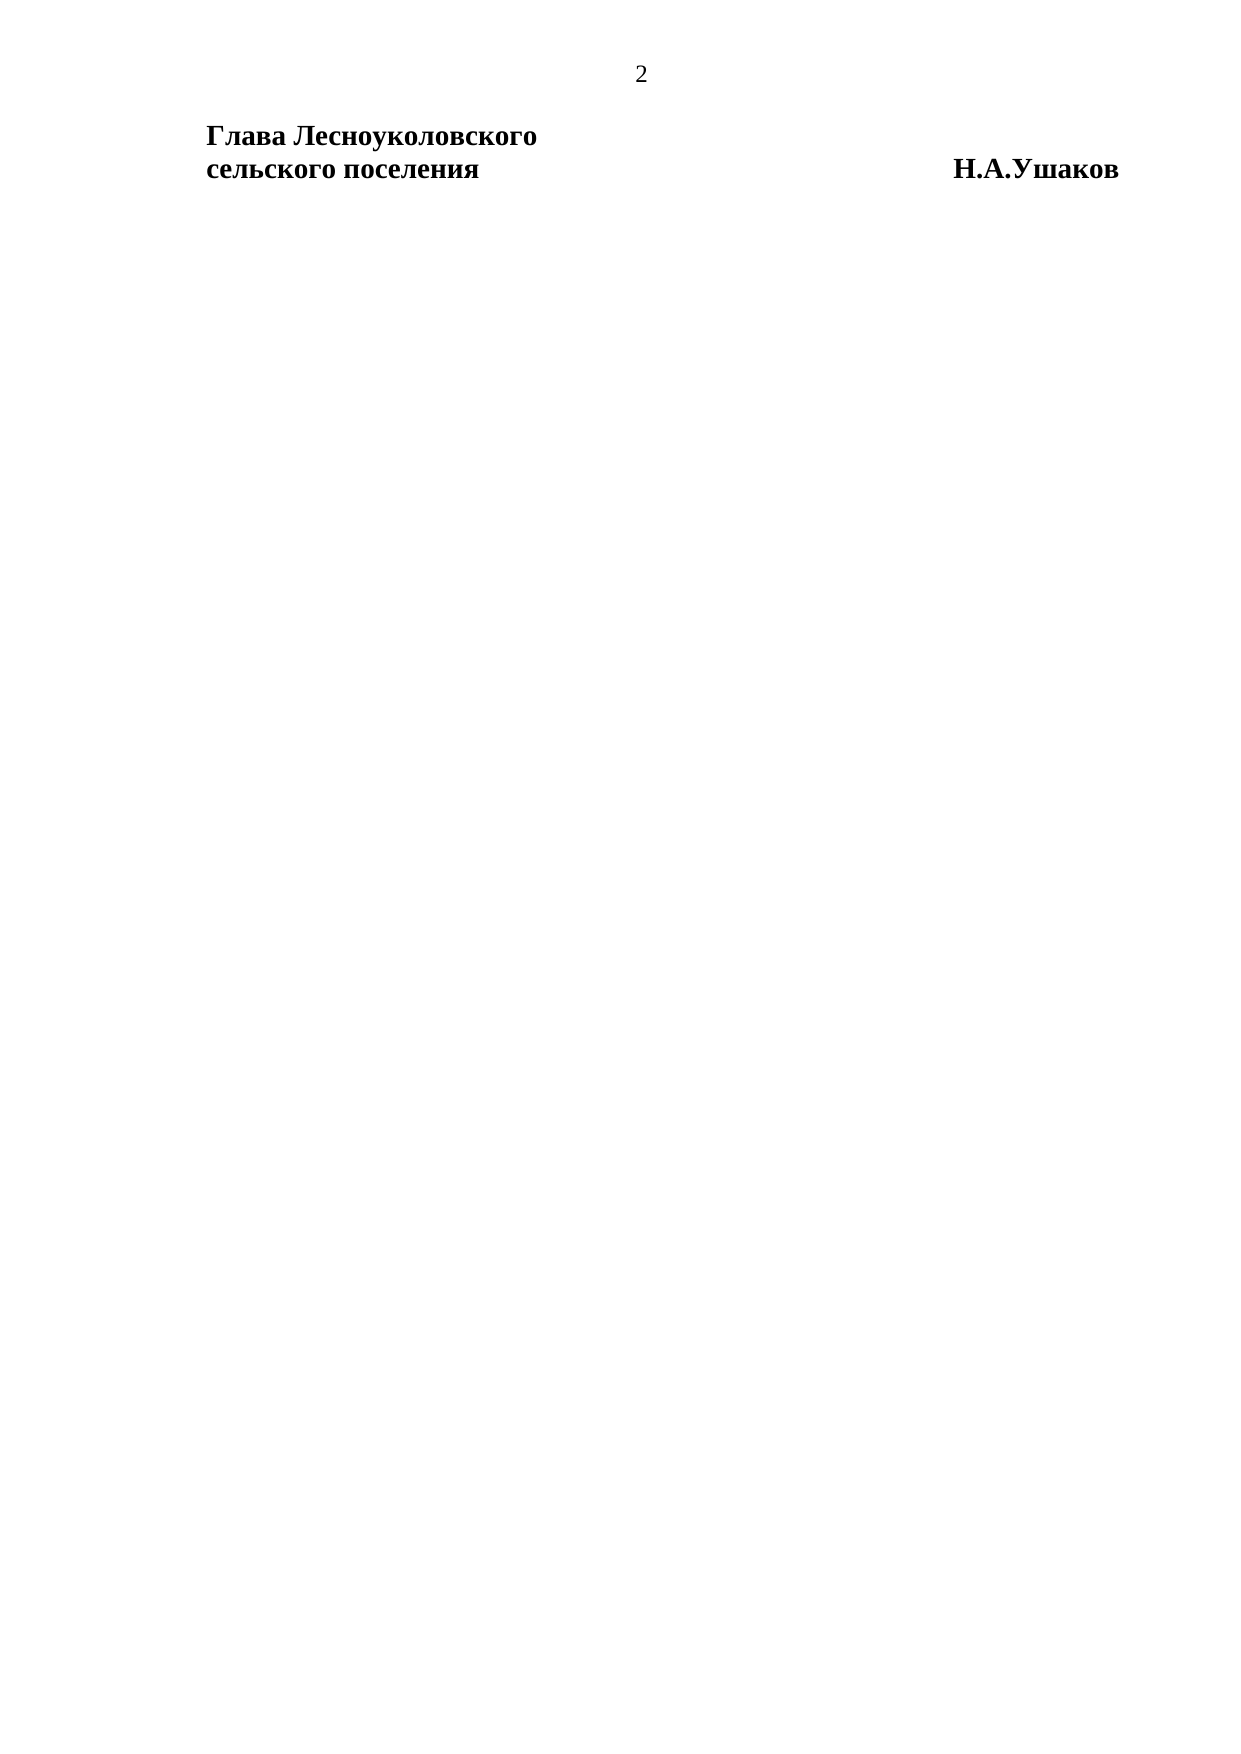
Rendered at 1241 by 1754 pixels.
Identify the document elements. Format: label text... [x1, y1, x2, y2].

text Глава Лесноуколовского [131, 118, 1152, 152]
text сельского поселения Н.А.Ушаков [131, 152, 1152, 185]
